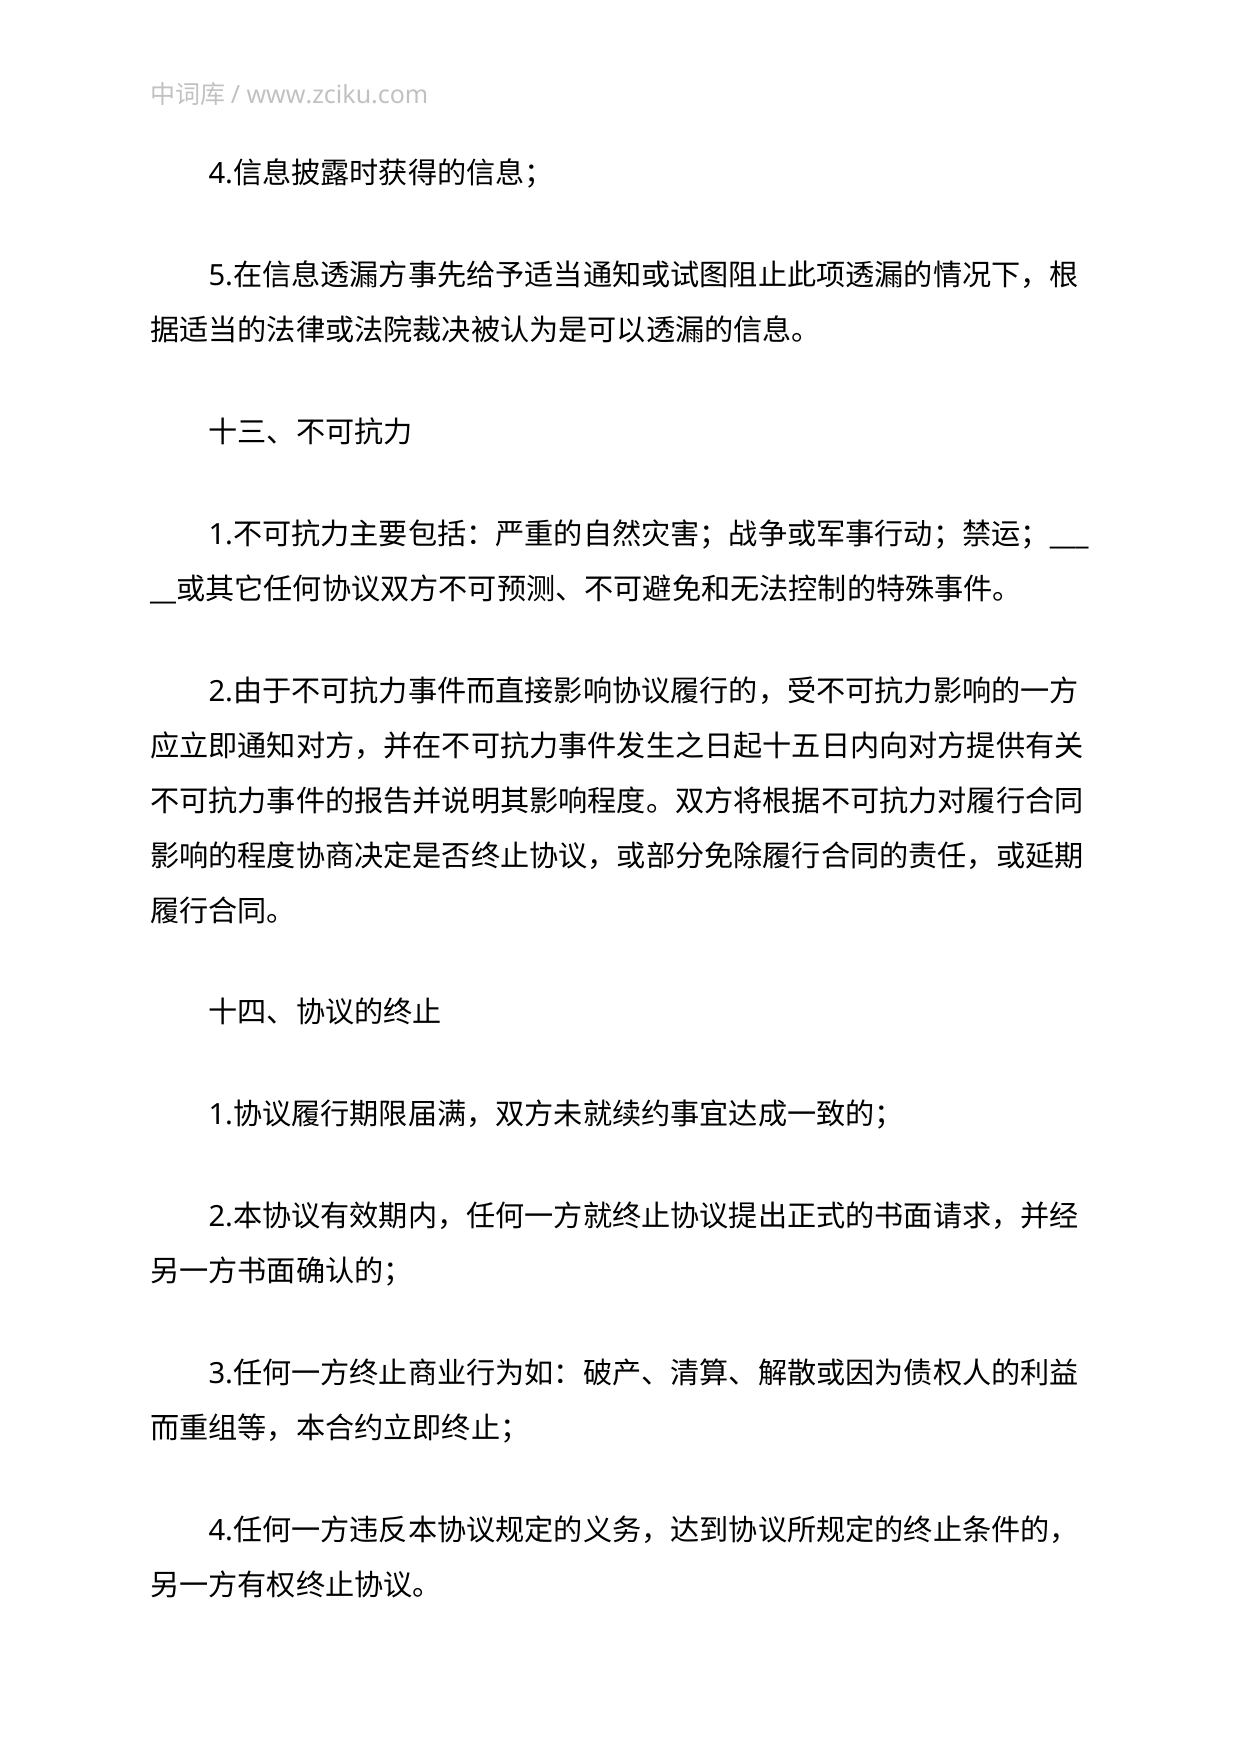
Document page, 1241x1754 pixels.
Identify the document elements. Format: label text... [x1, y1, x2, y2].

text 1.不可抗力主要包括：严重的自然灾害；战争或军事行动；禁运；_____或其它任何协议双方不可预测、不可避免和无法控制的特殊事件。 [150, 511, 1090, 608]
text 2.本协议有效期内，任何一方就终止协议提出正式的书面请求，并经另一方书面确认的； [150, 1193, 1090, 1290]
text 3.任何一方终止商业行为如：破产、清算、解散或因为债权人的利益而重组等，本合约立即终止； [150, 1349, 1090, 1447]
text 4.信息披露时获得的信息； [150, 150, 1090, 192]
text 5.在信息透漏方事先给予适当通知或试图阻止此项透漏的情况下，根据适当的法律或法院裁决被认为是可以透漏的信息。 [150, 252, 1090, 349]
text 十三、不可抗力 [150, 409, 1090, 451]
text 2.由于不可抗力事件而直接影响协议履行的，受不可抗力影响的一方应立即通知对方，并在不可抗力事件发生之日起十五日内向对方提供有关不可抗力事件的报告并说明其影响程度。双方将根据不可抗力对履行合同影响的程度协商决定是否终止协议，或部分免除履行合同的责任，或延期履行合同。 [150, 667, 1090, 929]
text 十四、协议的终止 [150, 989, 1090, 1031]
text 4.任何一方违反本协议规定的义务，达到协议所规定的终止条件的，另一方有权终止协议。 [150, 1506, 1090, 1603]
text 1.协议履行期限届满，双方未就续约事宜达成一致的； [150, 1091, 1090, 1133]
